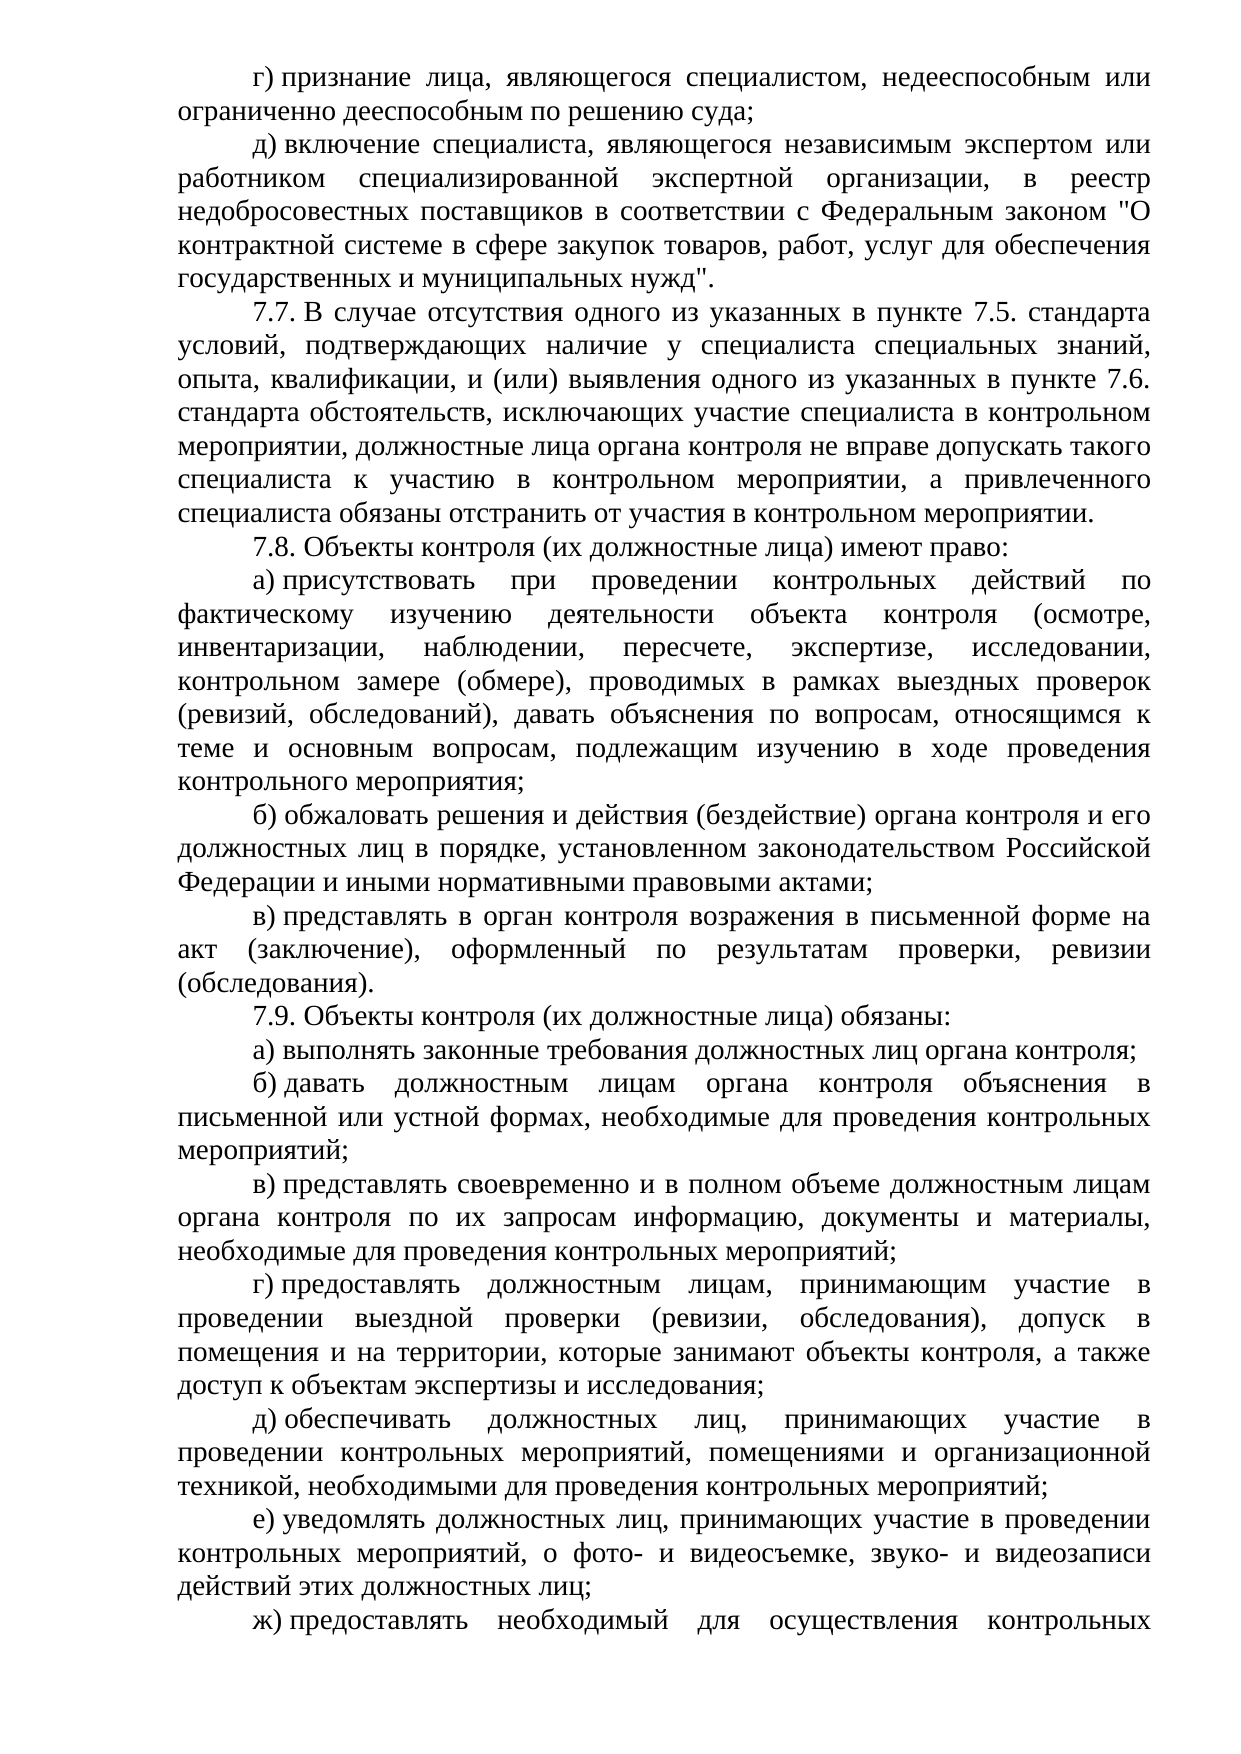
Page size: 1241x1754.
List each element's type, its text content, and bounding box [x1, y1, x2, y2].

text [177, 1602, 1152, 1636]
text 7.9. Объекты контроля (их должностные лица) обязаны: [177, 998, 1152, 1032]
text а) присутствовать при проведении контрольных действий по фактическому изучению деятельности объекта контроля (осмотре, инвентаризации, наблюдении, пересчете, экспертизе, исследовании, контрольном замере (обмере), проводимых в рамках выездных проверок (ревизий, обследований), давать объяснения по вопросам, относящимся к теме и основным вопросам, подлежащим изучению в ходе проведения контрольного мероприятия; [177, 562, 1152, 797]
text б) обжаловать решения и действия (бездействие) органа контроля и его должностных лиц в порядке, установленном законодательством Российской Федерации и иными нормативными правовыми актами; [177, 797, 1152, 898]
text в) представлять своевременно и в полном объеме должностным лицам органа контроля по их запросам информацию, документы и материалы, необходимые для проведения контрольных мероприятий; [177, 1166, 1152, 1267]
text в) представлять в орган контроля возражения в письменной форме на акт (заключение), оформленный по результатам проверки, ревизии (обследования). [177, 898, 1152, 998]
text б) давать должностным лицам органа контроля объяснения в письменной или устной формах, необходимые для проведения контрольных мероприятий; [177, 1065, 1152, 1166]
text 7.8. Объекты контроля (их должностные лица) имеют право: [177, 529, 1152, 562]
text г) признание лица, являющегося специалистом, недееспособным или ограниченно дееспособным по решению суда; [177, 59, 1152, 126]
text 7.7. В случае отсутствия одного из указанных в пункте 7.5. стандарта условий, подтверждающих наличие у специалиста специальных знаний, опыта, квалификации, и (или) выявления одного из указанных в пункте 7.6. стандарта обстоятельств, исключающих участие специалиста в контрольном мероприятии, должностные лица органа контроля не вправе допускать такого специалиста к участию в контрольном мероприятии, а привлеченного специалиста обязаны отстранить от участия в контрольном мероприятии. [177, 294, 1152, 529]
text д) обеспечивать должностных лиц, принимающих участие в проведении контрольных мероприятий, помещениями и организационной техникой, необходимыми для проведения контрольных мероприятий; [177, 1401, 1152, 1501]
text а) выполнять законные требования должностных лиц органа контроля; [177, 1032, 1152, 1065]
text г) предоставлять должностным лицам, принимающим участие в проведении выездной проверки (ревизии, обследования), допуск в помещения и на территории, которые занимают объекты контроля, а также доступ к объектам экспертизы и исследования; [177, 1267, 1152, 1401]
text е) уведомлять должностных лиц, принимающих участие в проведении контрольных мероприятий, о фото- и видеосъемке, звуко- и видеозаписи действий этих должностных лиц; [177, 1501, 1152, 1602]
text д) включение специалиста, являющегося независимым экспертом или работником специализированной экспертной организации, в реестр недобросовестных поставщиков в соответствии с Федеральным законом "О контрактной системе в сфере закупок товаров, работ, услуг для обеспечения государственных и муниципальных нужд". [177, 126, 1152, 294]
